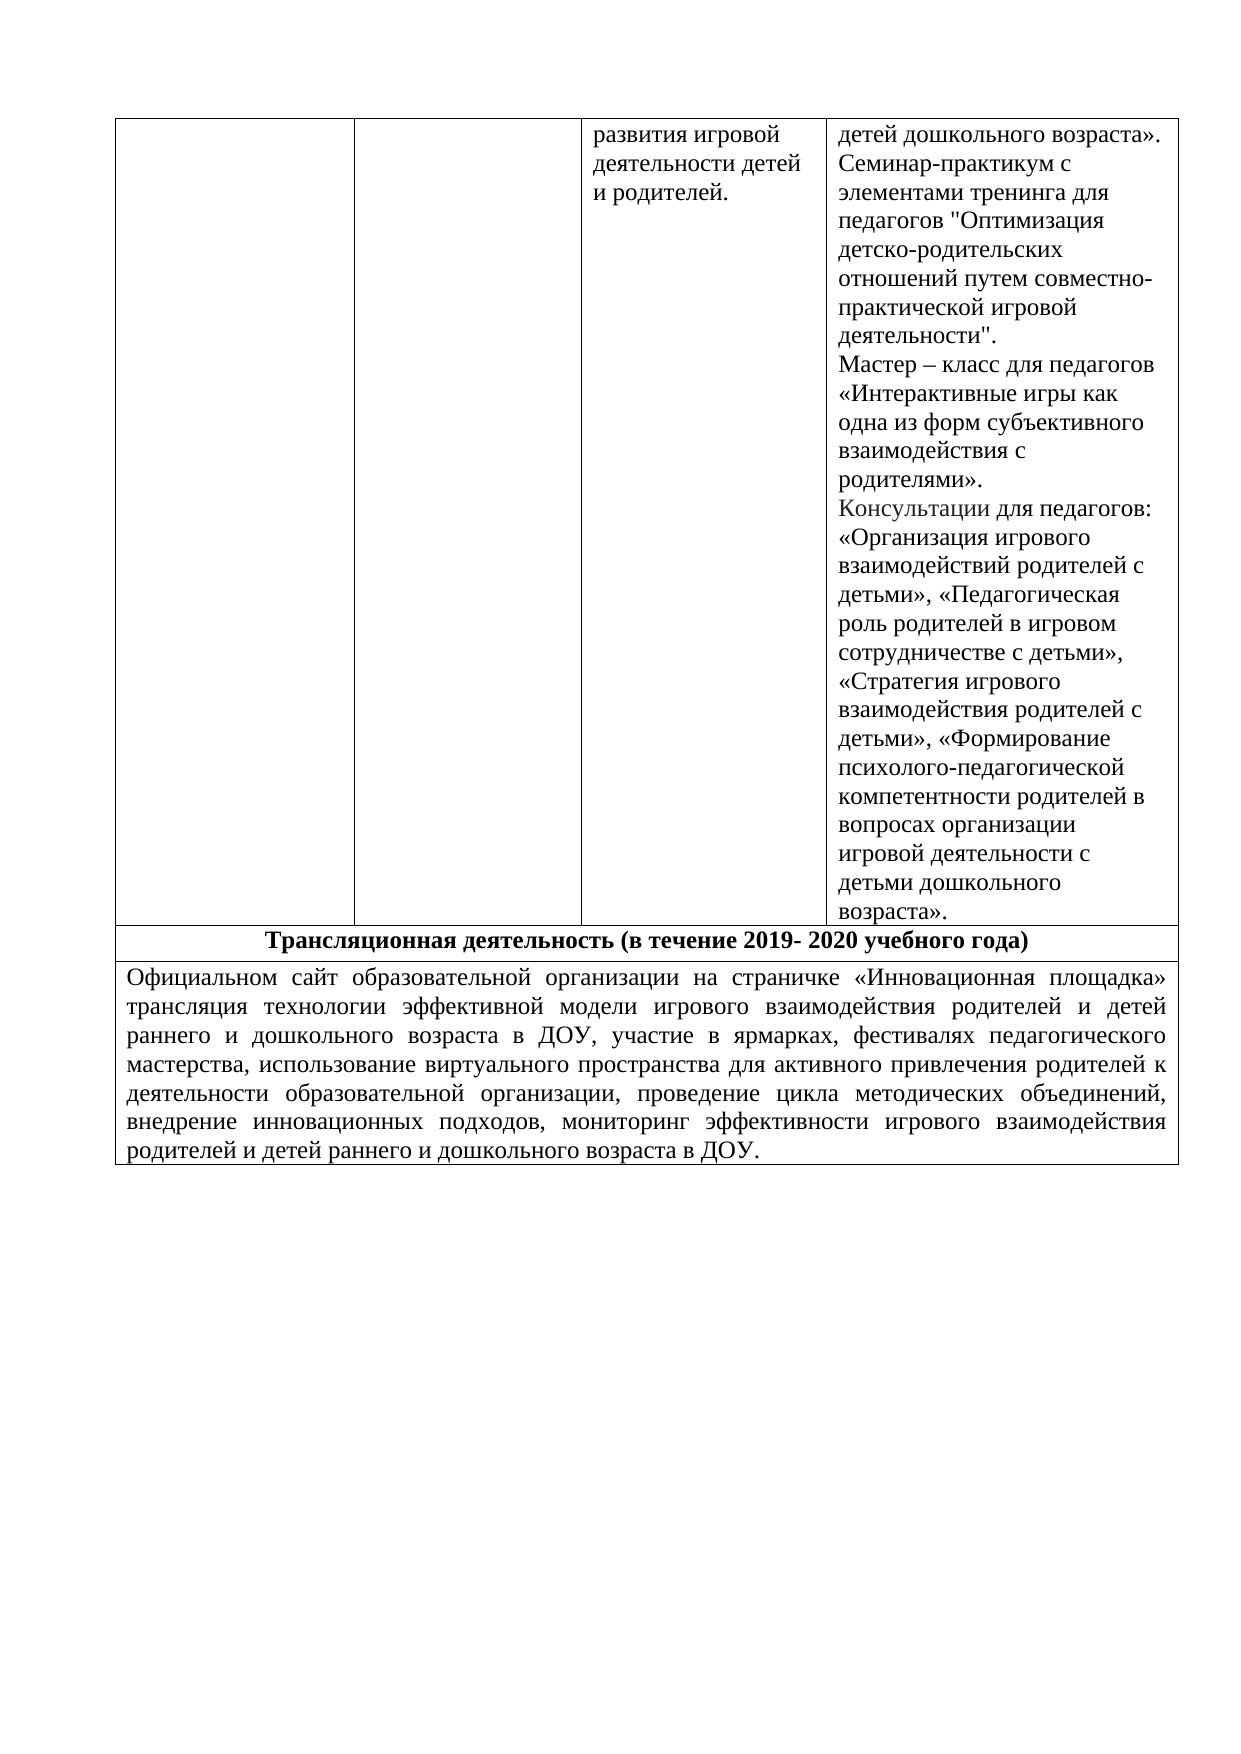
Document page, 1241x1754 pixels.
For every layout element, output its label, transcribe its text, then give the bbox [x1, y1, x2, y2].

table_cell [355, 119, 581, 924]
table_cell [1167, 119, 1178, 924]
table_cell Официальном сайт образовательной организации на страничке «Инновационная площадка» трансляция технологии эффективной модели игрового взаимодействия родителей и детей раннего и дошкольного возраста в ДОУ, участие в ярмарках, фестивалях педагогического мастерства, использование виртуального пространства для активного привлечения родителей к деятельности образовательной организации, проведение цикла методических объединений, внедрение инновационных подходов, мониторинг эффективности игрового взаимодействия родителей и детей раннего и дошкольного возраста в ДОУ. [116, 962, 1178, 1164]
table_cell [582, 119, 826, 924]
table_cell Трансляционная деятельность (в течение 2019- 2020 учебного года) [116, 926, 1178, 961]
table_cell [116, 119, 354, 924]
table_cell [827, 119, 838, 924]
